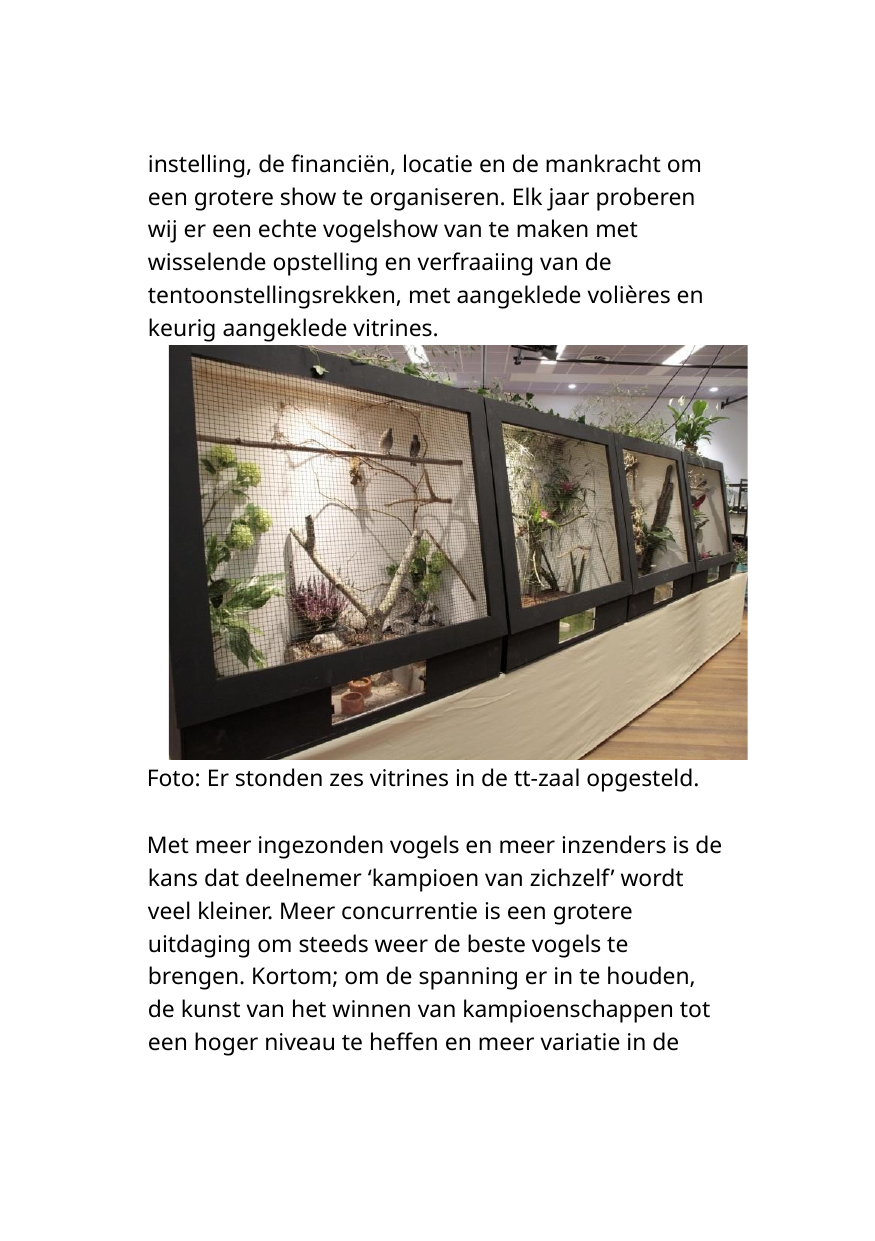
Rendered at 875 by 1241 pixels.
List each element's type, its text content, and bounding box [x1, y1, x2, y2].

text Foto: Er stonden zes vitrines in de tt-zaal opgesteld. [147, 762, 727, 793]
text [147, 148, 727, 343]
picture [168, 345, 748, 760]
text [147, 829, 727, 1057]
